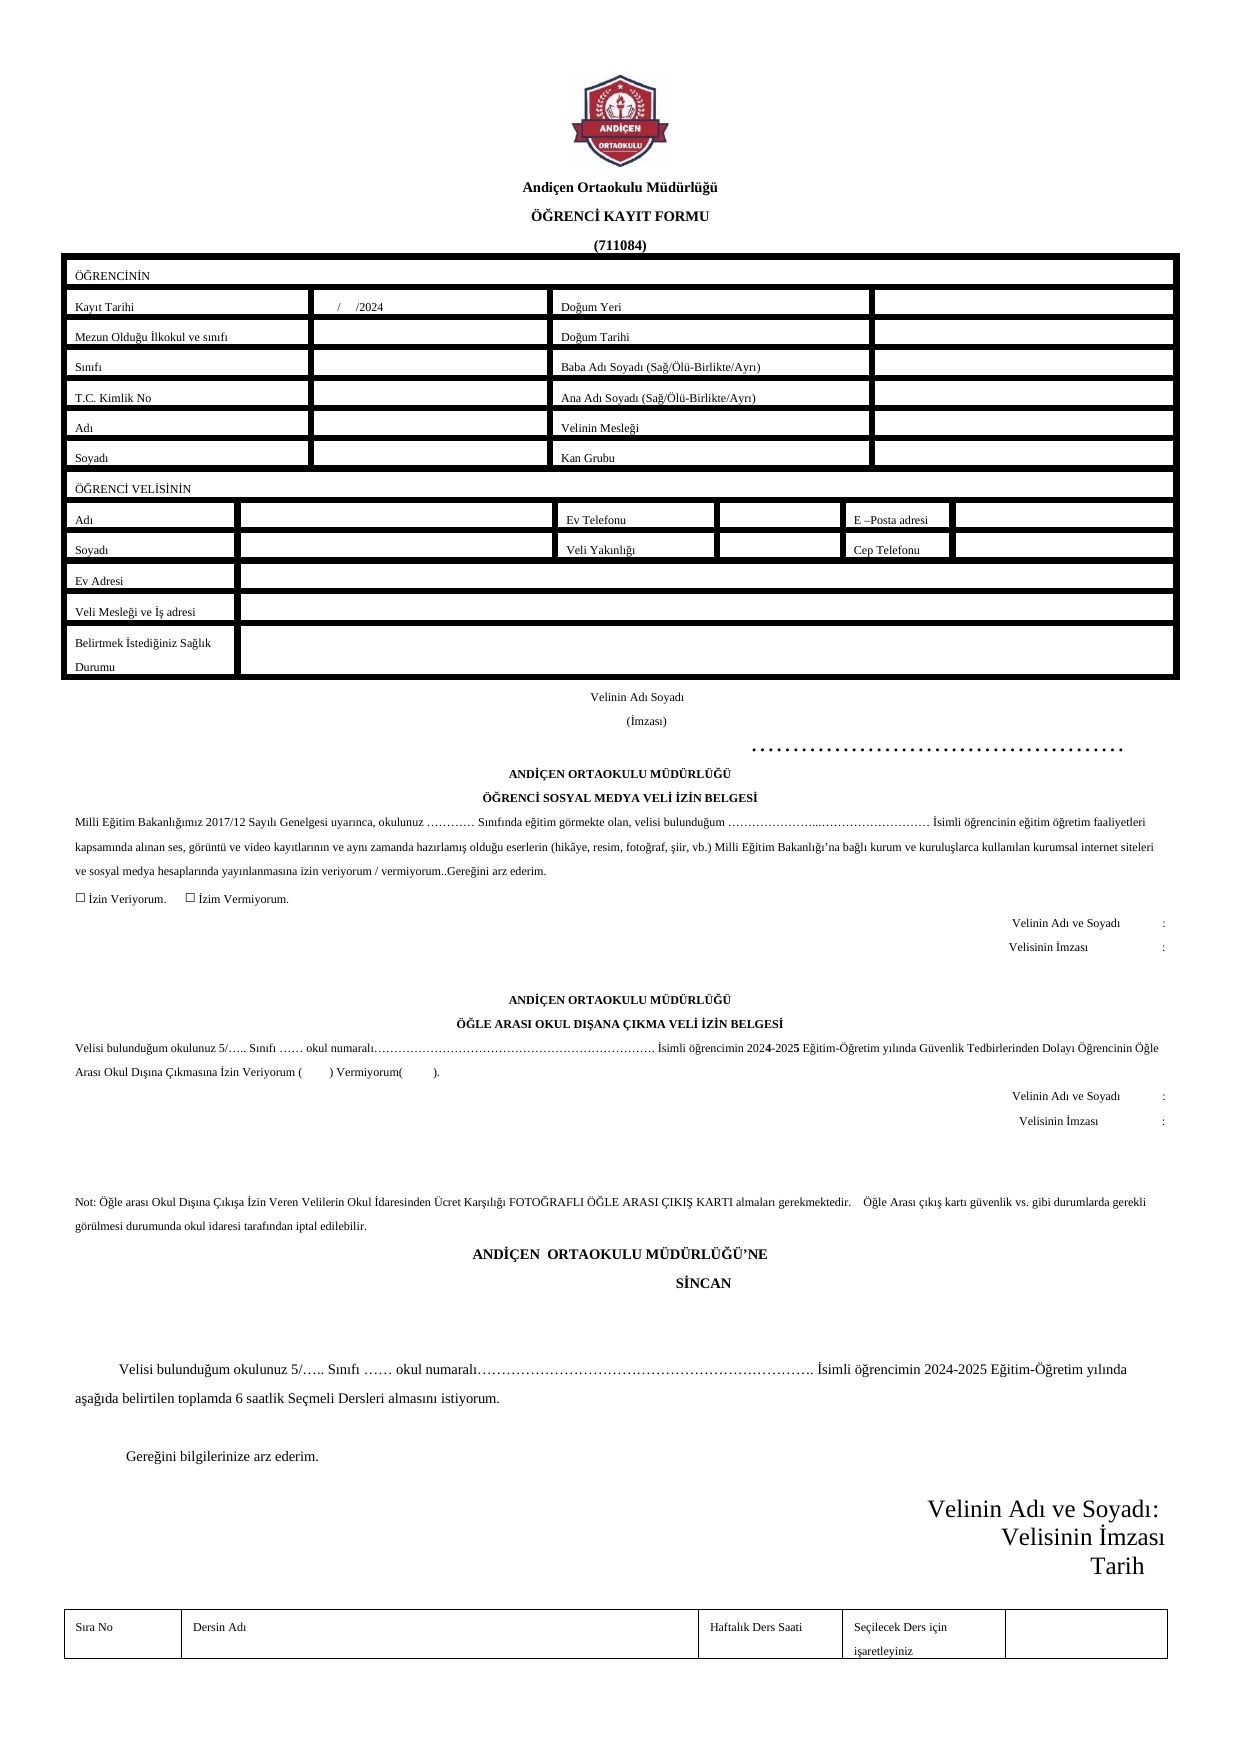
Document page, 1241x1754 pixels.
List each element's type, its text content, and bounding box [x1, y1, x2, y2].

table_cell [956, 533, 1173, 557]
text ÖĞRENCİ SOSYAL MEDYA VELİ İZİN BELGESİ [75, 781, 1165, 805]
table_cell Adı [67, 411, 308, 435]
table_cell [314, 320, 547, 344]
text ANDİÇEN ORTAOKULU MÜDÜRLÜĞÜ [75, 983, 1165, 1007]
text ÖĞRENCİ KAYIT FORMU [75, 196, 1165, 224]
text ÖĞLE ARASI OKUL DIŞANA ÇIKMA VELİ İZİN BELGESİ [75, 1007, 1165, 1031]
table_cell [875, 320, 1173, 344]
table_cell Doğum Tarihi [553, 320, 869, 344]
table_cell Adı [67, 503, 234, 527]
text (711084) [75, 224, 1165, 253]
table_cell [241, 594, 1173, 620]
table_header Haftalık Ders Saati [699, 1610, 842, 1658]
table_cell [241, 626, 1173, 674]
table_cell [875, 411, 1173, 435]
table_cell [314, 350, 547, 374]
table_cell Ev Adresi [67, 564, 234, 588]
text Velinin Adı ve Soyadı : Velisinin İmzası [75, 1494, 1165, 1551]
table_cell [241, 564, 1173, 588]
table_cell Doğum Yeri [553, 290, 869, 314]
text Velisi bulunduğum okulunuz 5/….. Sınıfı …… okul numaralı……………………………………………………………. İsimli öğrencimin 2024-2025 Eğitim-Öğretim yılında aşağıda belirtilen toplamda 6 saatlik Seçmeli Dersleri almasını istiyorum. [75, 1349, 1165, 1407]
table_header Dersin Adı [182, 1610, 698, 1658]
text Velinin Adı ve Soyadı : [75, 1079, 1165, 1103]
table_cell [875, 290, 1173, 314]
text (İmzası) [75, 704, 1165, 728]
text ANDİÇEN ORTAOKULU MÜDÜRLÜĞÜ’NE [75, 1234, 1165, 1262]
table_cell Soyadı [67, 441, 308, 465]
table_cell [314, 441, 547, 465]
table_cell Cep Telefonu [846, 533, 949, 557]
table_cell [241, 533, 552, 557]
text Not: Öğle arası Okul Dışına Çıkışa İzin Veren Velilerin Okul İdaresinden Ücret Karşılığı FOTOĞRAFLI ÖĞLE ARASI ÇIKIŞ KARTI almaları gerekmektedir. Öğle Arası çıkış kartı güvenlik vs. gibi durumlarda gerekli görülmesi durumunda okul idaresi tarafından iptal edilebilir. [75, 1185, 1165, 1233]
table_cell [956, 503, 1173, 527]
table_cell Kayıt Tarihi [67, 290, 308, 314]
text Tarih [75, 1551, 1165, 1580]
table_cell [720, 533, 840, 557]
text Milli Eğitim Bakanlığımız 2017/12 Sayılı Genelgesi uyarınca, okulunuz ………… Sınıfında eğitim görmekte olan, velisi bulunduğum …………………...……………………… İsimli öğrencinin eğitim öğretim faaliyetleri kapsamında alınan ses, görüntü ve video kayıtlarının ve aynı zamanda hazırlamış olduğu eserlerin (hikâye, resim, fotoğraf, şiir, vb.) Milli Eğitim Bakanlığı’na bağlı kurum ve kuruluşlarca kullanılan kurumsal internet siteleri ve sosyal medya hesaplarında yayınlanmasına izin veriyorum / vermiyorum..Gereğini arz ederim. [75, 806, 1165, 878]
table_cell [875, 381, 1173, 405]
table_cell Veli Mesleği ve İş adresi [67, 594, 234, 620]
table_header Sıra No [65, 1610, 181, 1658]
table_cell [314, 381, 547, 405]
text Velisi bulunduğum okulunuz 5/….. Sınıfı …… okul numaralı……………………………………………………………. İsimli öğrencimin 2024-2025 Eğitim-Öğretim yılında Güvenlik Tedbirlerinden Dolayı Öğrencinin Öğle Arası Okul Dışına Çıkmasına İzin Veriyorum ( ) Vermiyorum( ). [75, 1031, 1165, 1079]
text Gereğini bilgilerinize arz ederim. [75, 1436, 1165, 1464]
table_cell [314, 411, 547, 435]
table_cell Soyadı [67, 533, 234, 557]
table_cell Kan Grubu [553, 441, 869, 465]
text ☐ İzin Veriyorum. ☐ İzim Vermiyorum. [75, 878, 1165, 906]
text Velinin Adı Soyadı [75, 680, 1165, 704]
table_cell [720, 503, 840, 527]
table_header Seçilecek Ders için işaretleyiniz [843, 1610, 1005, 1658]
text ANDİÇEN ORTAOKULU MÜDÜRLÜĞÜ [75, 757, 1165, 781]
text ……………………………………… [675, 728, 1165, 757]
text Velisinin İmzası : [75, 1103, 1165, 1128]
table_cell Ev Telefonu [558, 503, 714, 527]
table_cell [875, 441, 1173, 465]
text Velinin Adı ve Soyadı : [75, 906, 1165, 930]
table_cell Baba Adı Soyadı (Sağ/Ölü-Birlikte/Ayrı) [553, 350, 869, 374]
table_cell T.C. Kimlik No [67, 381, 308, 405]
table_cell Ana Adı Soyadı (Sağ/Ölü-Birlikte/Ayrı) [553, 381, 869, 405]
text SİNCAN [75, 1262, 1165, 1291]
table_cell ÖĞRENCİ VELİSİNİN [67, 472, 1173, 497]
table_cell Veli Yakınlığı [558, 533, 714, 557]
table_cell E –Posta adresi [846, 503, 949, 527]
table_cell Sınıfı [67, 350, 308, 374]
picture [571, 75, 669, 167]
table_cell [241, 503, 552, 527]
text Andiçen Ortaokulu Müdürlüğü [75, 167, 1165, 196]
table_header ÖĞRENCİNİN [67, 260, 1173, 283]
table_cell [875, 350, 1173, 374]
table_cell Velinin Mesleği [553, 411, 869, 435]
table_cell / /2024 [314, 290, 547, 314]
table_cell Belirtmek İstediğiniz Sağlık Durumu [67, 626, 234, 674]
table_header [1006, 1610, 1167, 1658]
table_cell Mezun Olduğu İlkokul ve sınıfı [67, 320, 308, 344]
text Velisinin İmzası : [75, 930, 1165, 954]
